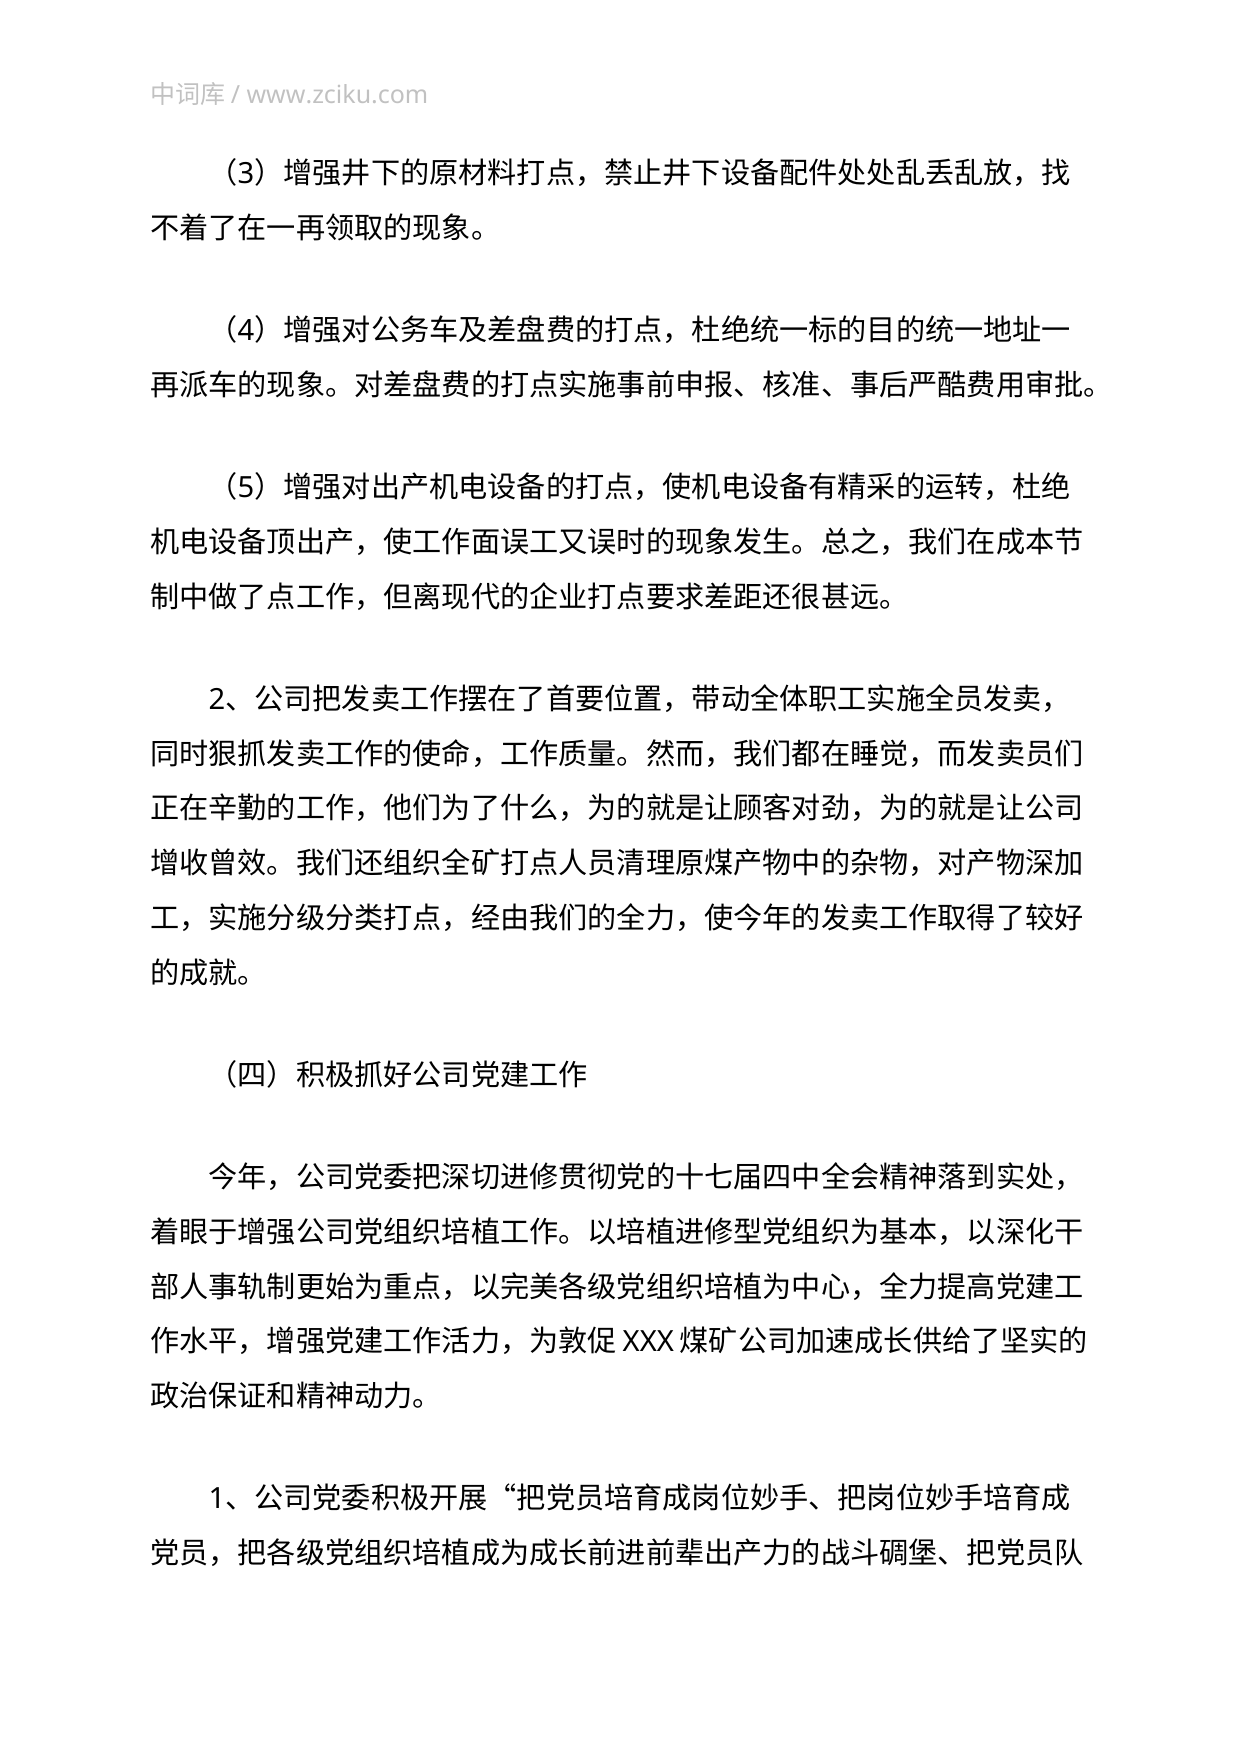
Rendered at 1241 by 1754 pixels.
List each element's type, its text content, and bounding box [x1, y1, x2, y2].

text 2、公司把发卖工作摆在了首要位置，带动全体职工实施全员发卖，同时狠抓发卖工作的使命，工作质量。然而，我们都在睡觉，而发卖员们正在辛勤的工作，他们为了什么，为的就是让顾客对劲，为的就是让公司增收曾效。我们还组织全矿打点人员清理原煤产物中的杂物，对产物深加工，实施分级分类打点，经由我们的全力，使今年的发卖工作取得了较好的成就。 [150, 675, 1090, 992]
text （5）增强对出产机电设备的打点，使机电设备有精采的运转，杜绝机电设备顶出产，使工作面误工又误时的现象发生。总之，我们在成本节制中做了点工作，但离现代的企业打点要求差距还很甚远。 [150, 463, 1090, 616]
text （四）积极抓好公司党建工作 [150, 1052, 1090, 1094]
text （4）增强对公务车及差盘费的打点，杜绝统一标的目的统一地址一再派车的现象。对差盘费的打点实施事前申报、核准、事后严酷费用审批。 [150, 307, 1090, 404]
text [150, 1475, 1090, 1572]
text （3）增强井下的原材料打点，禁止井下设备配件处处乱丢乱放，找不着了在一再领取的现象。 [150, 150, 1090, 247]
text 今年，公司党委把深切进修贯彻党的十七届四中全会精神落到实处，着眼于增强公司党组织培植工作。以培植进修型党组织为基本，以深化干部人事轨制更始为重点，以完美各级党组织培植为中心，全力提高党建工作水平，增强党建工作活力，为敦促XXX煤矿公司加速成长供给了坚实的政治保证和精神动力。 [150, 1153, 1090, 1415]
